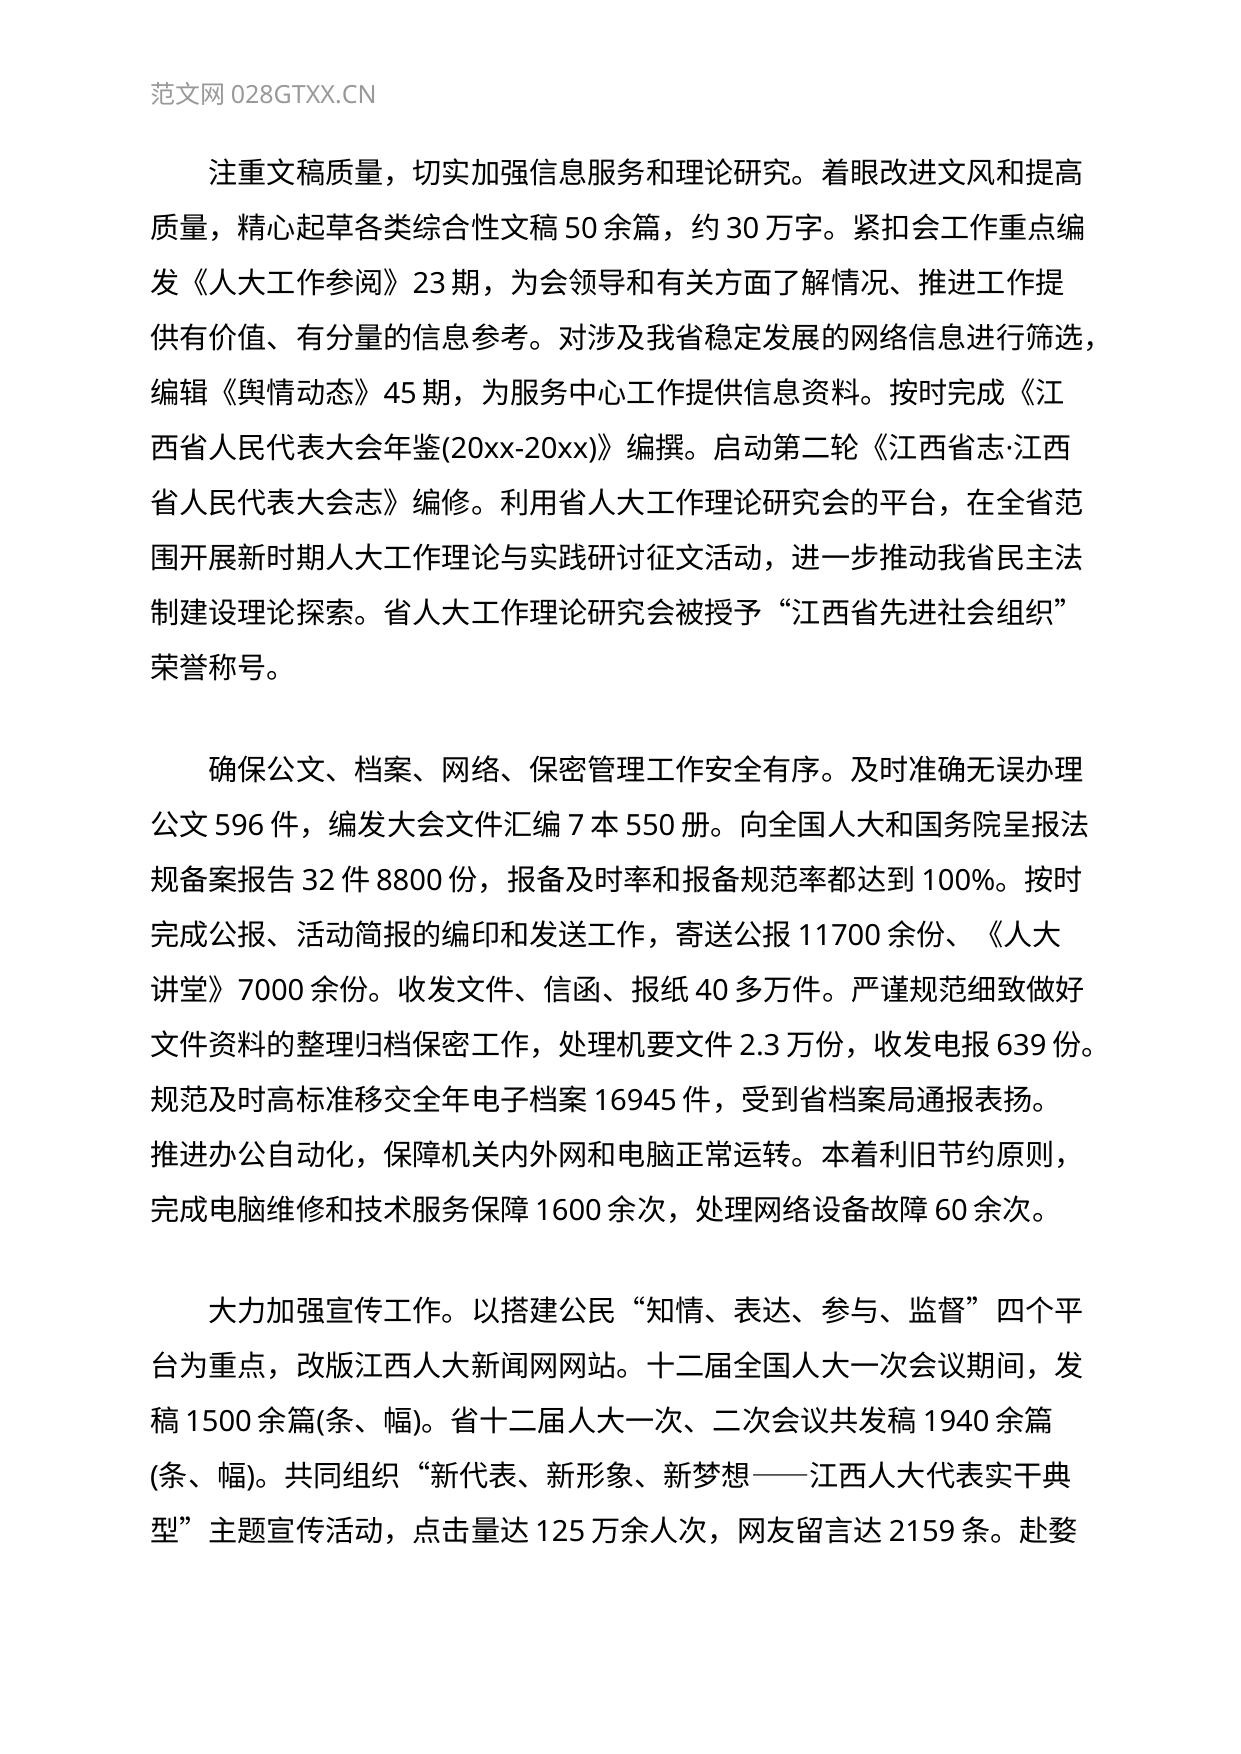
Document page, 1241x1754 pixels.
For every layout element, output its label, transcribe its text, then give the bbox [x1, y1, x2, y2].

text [150, 1288, 1090, 1550]
text 注重文稿质量，切实加强信息服务和理论研究。着眼改进文风和提高质量，精心起草各类综合性文稿50余篇，约30万字。紧扣会工作重点编发《人大工作参阅》23期，为会领导和有关方面了解情况、推进工作提供有价值、有分量的信息参考。对涉及我省稳定发展的网络信息进行筛选，编辑《舆情动态》45期，为服务中心工作提供信息资料。按时完成《江西省人民代表大会年鉴(20xx-20xx)》编撰。启动第二轮《江西省志·江西省人民代表大会志》编修。利用省人大工作理论研究会的平台，在全省范围开展新时期人大工作理论与实践研讨征文活动，进一步推动我省民主法制建设理论探索。省人大工作理论研究会被授予“江西省先进社会组织”荣誉称号。 [150, 150, 1090, 687]
text 确保公文、档案、网络、保密管理工作安全有序。及时准确无误办理公文596件，编发大会文件汇编7本550册。向全国人大和国务院呈报法规备案报告32件8800份，报备及时率和报备规范率都达到100%。按时完成公报、活动简报的编印和发送工作，寄送公报11700余份、《人大讲堂》7000余份。收发文件、信函、报纸40多万件。严谨规范细致做好文件资料的整理归档保密工作，处理机要文件2.3万份，收发电报639份。规范及时高标准移交全年电子档案16945件，受到省档案局通报表扬。推进办公自动化，保障机关内外网和电脑正常运转。本着利旧节约原则，完成电脑维修和技术服务保障1600余次，处理网络设备故障60余次。 [150, 746, 1090, 1228]
